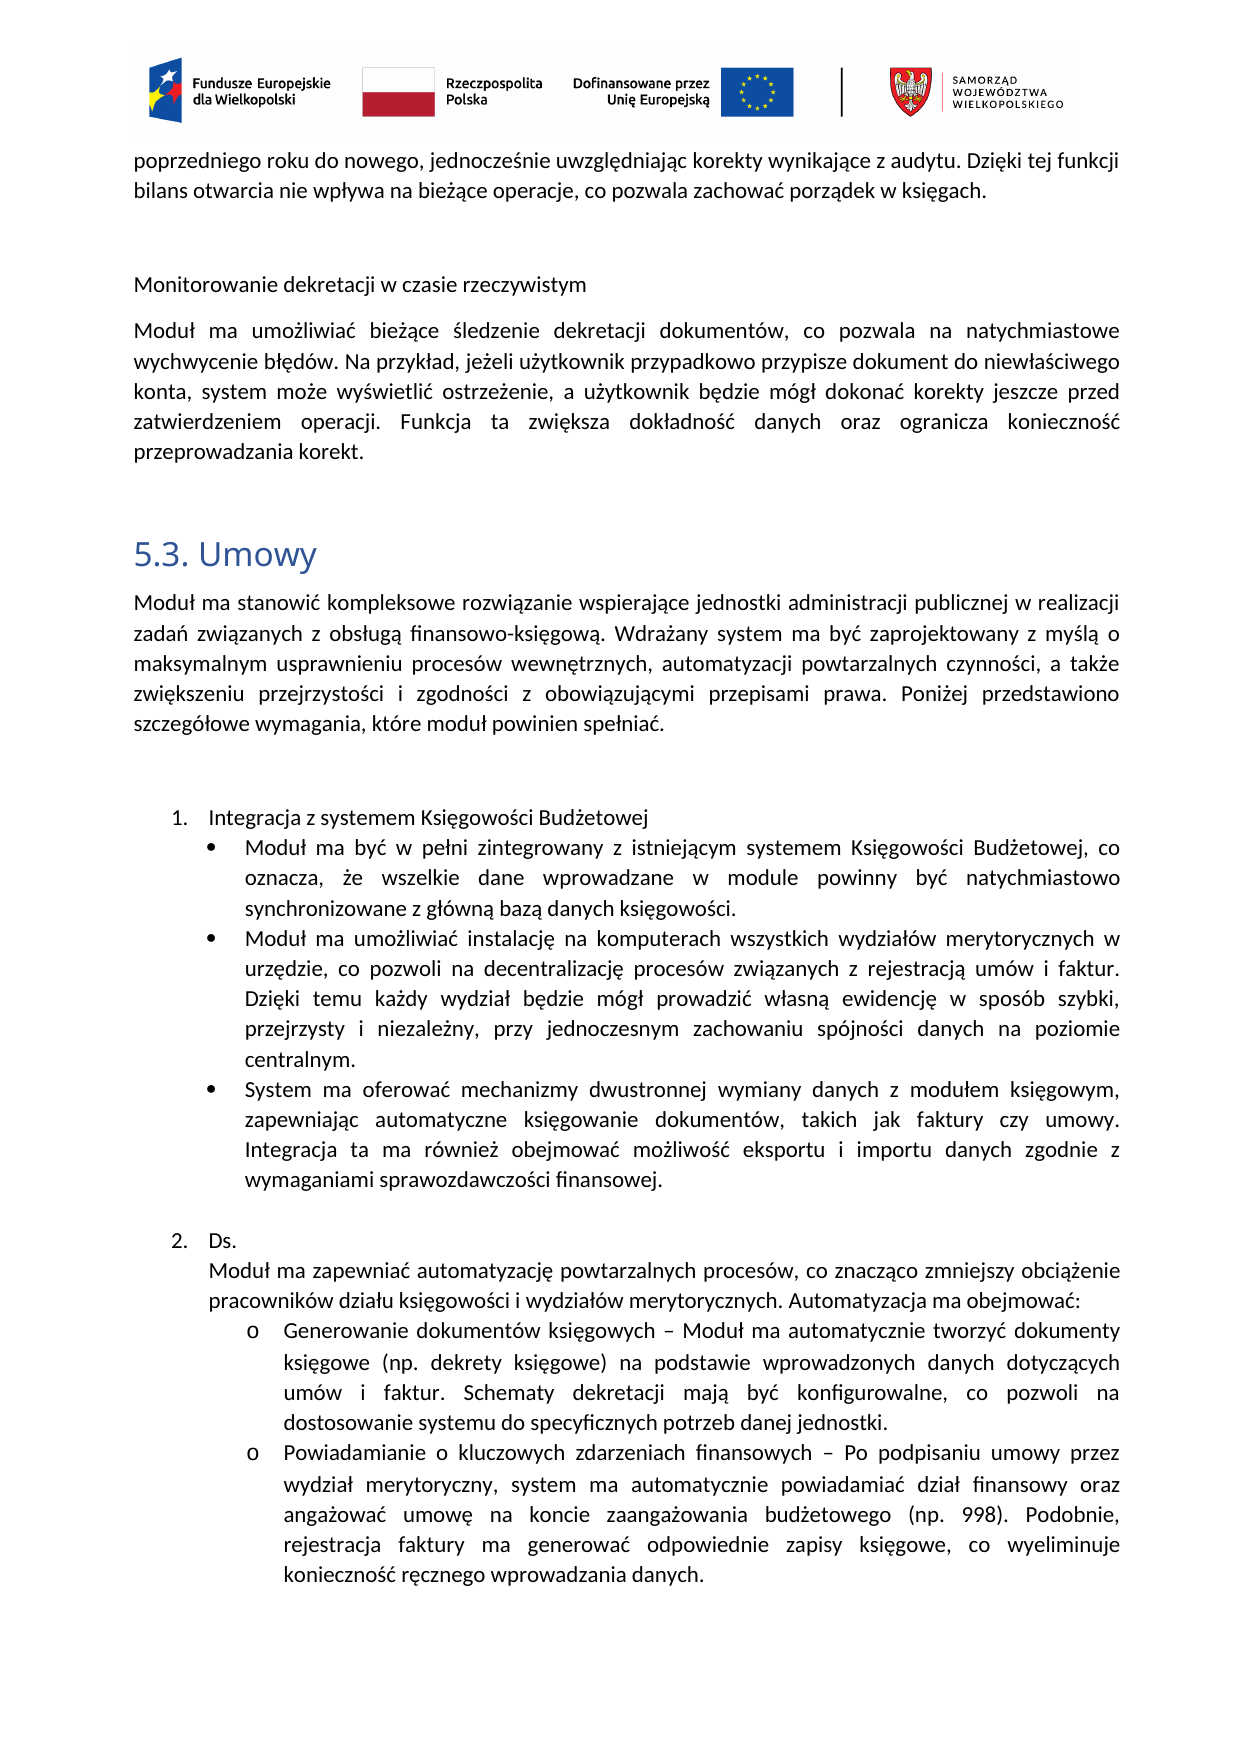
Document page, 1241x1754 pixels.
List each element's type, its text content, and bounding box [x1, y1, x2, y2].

text Moduł ma stanowić kompleksowe rozwiązanie wspierające jednostki administracji publicznej w realizacji zadań związanych z obsługą finansowo-księgową. Wdrażany system ma być zaprojektowany z myślą o maksymalnym usprawnieniu procesów wewnętrznych, automatyzacji powtarzalnych czynności, a także zwiększeniu przejrzystości i zgodności z obowiązującymi przepisami prawa. Poniżej przedstawiono szczegółowe wymagania, które moduł powinien spełniać. [133, 588, 1121, 737]
list System ma oferować mechanizmy dwustronnej wymiany danych z modułem księgowym, zapewniając automatyczne księgowanie dokumentów, takich jak faktury czy umowy. Integracja ta ma również obejmować możliwość eksportu i importu danych zgodnie z wymaganiami sprawozdawczości finansowej. [207, 1075, 1121, 1193]
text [133, 146, 1121, 204]
subtitle 5.3. Umowy [133, 531, 1121, 577]
list Ds. [171, 1226, 1121, 1254]
text Monitorowanie dekretacji w czasie rzeczywistym [133, 270, 1121, 298]
list Moduł ma zapewniać automatyzację powtarzalnych procesów, co znacząco zmniejszy obciążenie pracowników działu księgowości i wydziałów merytorycznych. Automatyzacja ma obejmować: [208, 1256, 1121, 1314]
list Integracja z systemem Księgowości Budżetowej [171, 803, 1121, 831]
text Moduł ma umożliwiać bieżące śledzenie dekretacji dokumentów, co pozwala na natychmiastowe wychwycenie błędów. Na przykład, jeżeli użytkownik przypadkowo przypisze dokument do niewłaściwego konta, system może wyświetlić ostrzeżenie, a użytkownik będzie mógł dokonać korekty jeszcze przed zatwierdzeniem operacji. Funkcja ta zwiększa dokładność danych oraz ogranicza konieczność przeprowadzania korekt. [133, 317, 1121, 465]
picture [133, 41, 1079, 139]
list Moduł ma być w pełni zintegrowany z istniejącym systemem Księgowości Budżetowej, co oznacza, że wszelkie dane wprowadzane w module powinny być natychmiastowo synchronizowane z główną bazą danych księgowości. [207, 833, 1121, 922]
list Moduł ma umożliwiać instalację na komputerach wszystkich wydziałów merytorycznych w urzędzie, co pozwoli na decentralizację procesów związanych z rejestracją umów i faktur. Dzięki temu każdy wydział będzie mógł prowadzić własną ewidencję w sposób szybki, przejrzysty i niezależny, przy jednoczesnym zachowaniu spójności danych na poziomie centralnym. [207, 924, 1121, 1073]
list Generowanie dokumentów księgowych – Moduł ma automatycznie tworzyć dokumenty księgowe (np. dekrety księgowe) na podstawie wprowadzonych danych dotyczących umów i faktur. Schematy dekretacji mają być konfigurowalne, co pozwoli na dostosowanie systemu do specyficznych potrzeb danej jednostki. [246, 1317, 1121, 1436]
list Powiadamianie o kluczowych zdarzeniach finansowych – Po podpisaniu umowy przez wydział merytoryczny, system ma automatycznie powiadamiać dział finansowy oraz angażować umowę na koncie zaangażowania budżetowego (np. 998). Podobnie, rejestracja faktury ma generować odpowiednie zapisy księgowe, co wyeliminuje konieczność ręcznego wprowadzania danych. [246, 1438, 1121, 1588]
